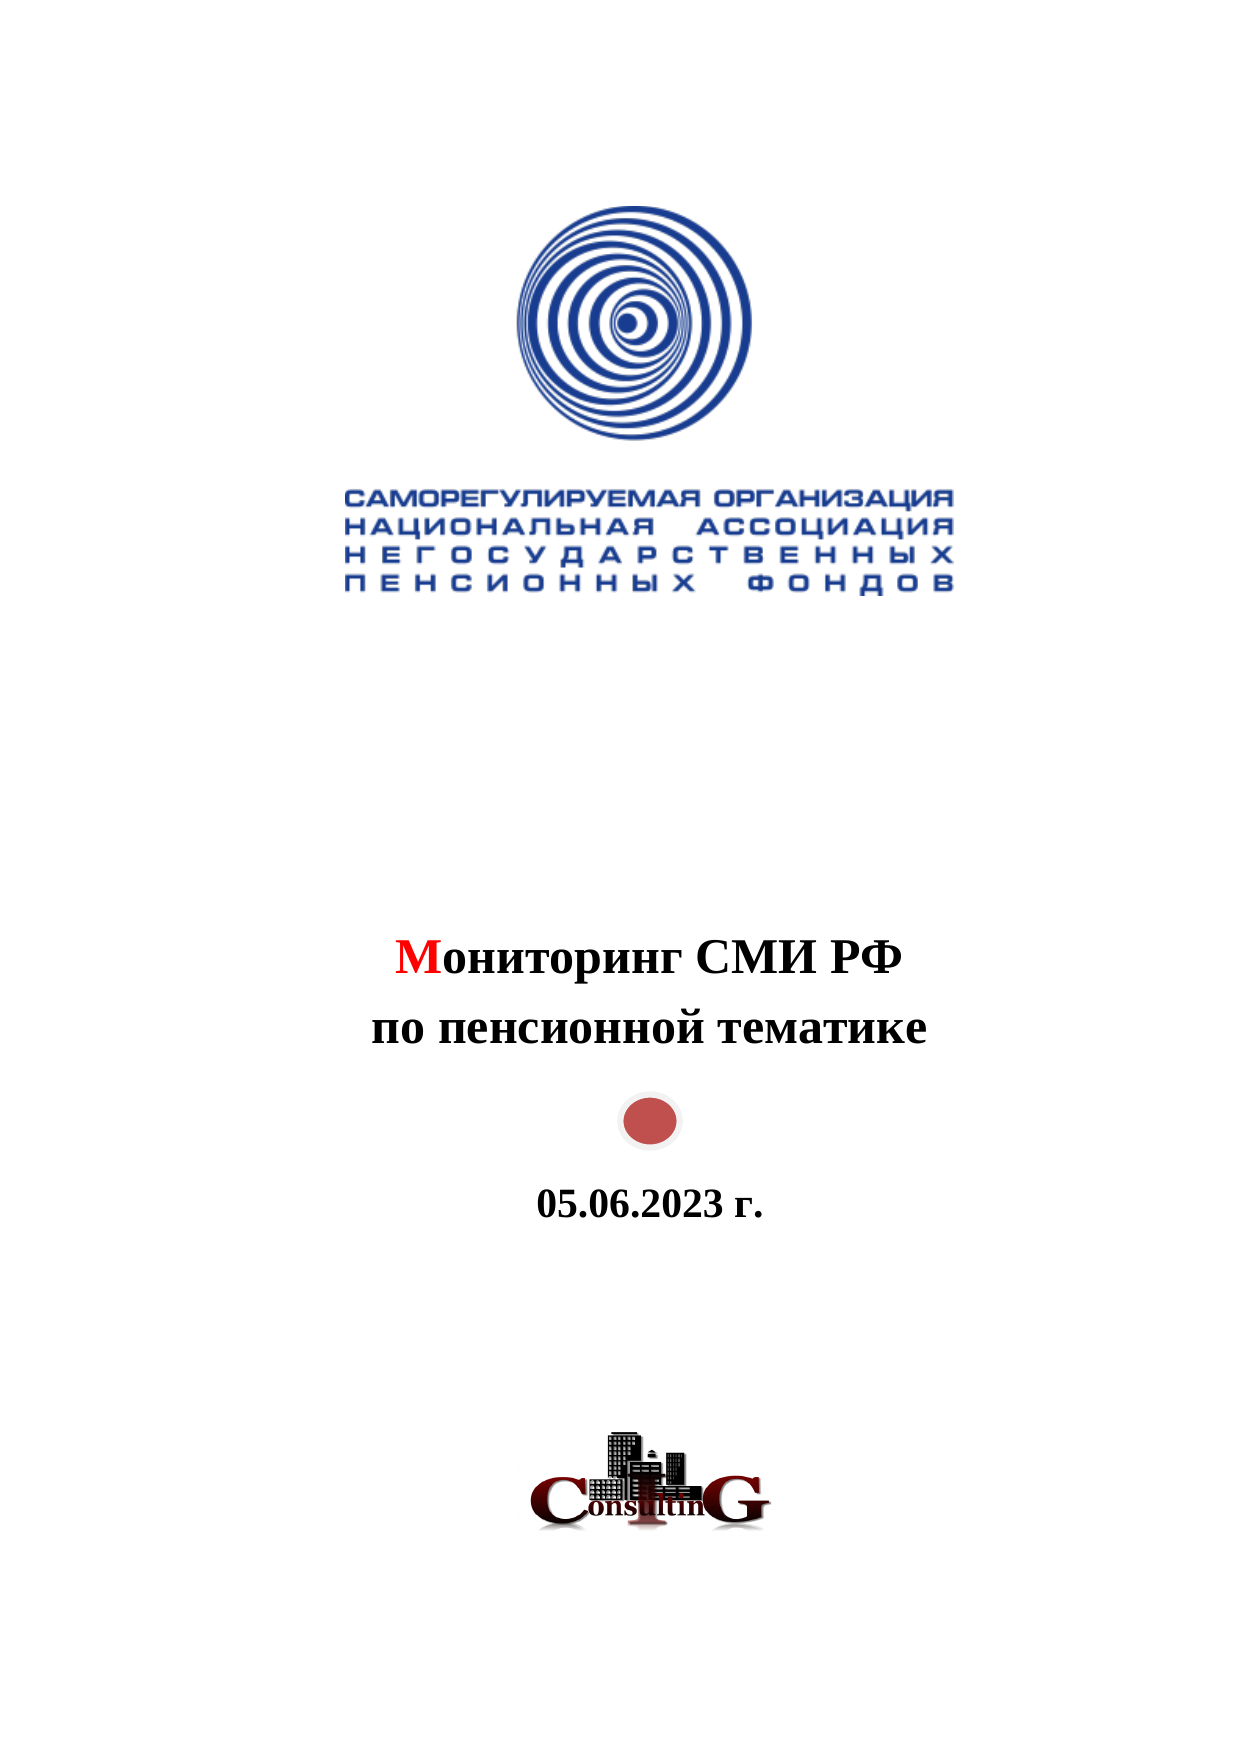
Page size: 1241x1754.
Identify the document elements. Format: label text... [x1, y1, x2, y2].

text по пенсионной тематике [177, 997, 1122, 1055]
text Мониторинг СМИ РФ [177, 927, 1122, 985]
text 05.06.2023 г. [177, 1178, 1122, 1226]
picture [515, 1420, 784, 1539]
picture [345, 206, 954, 596]
